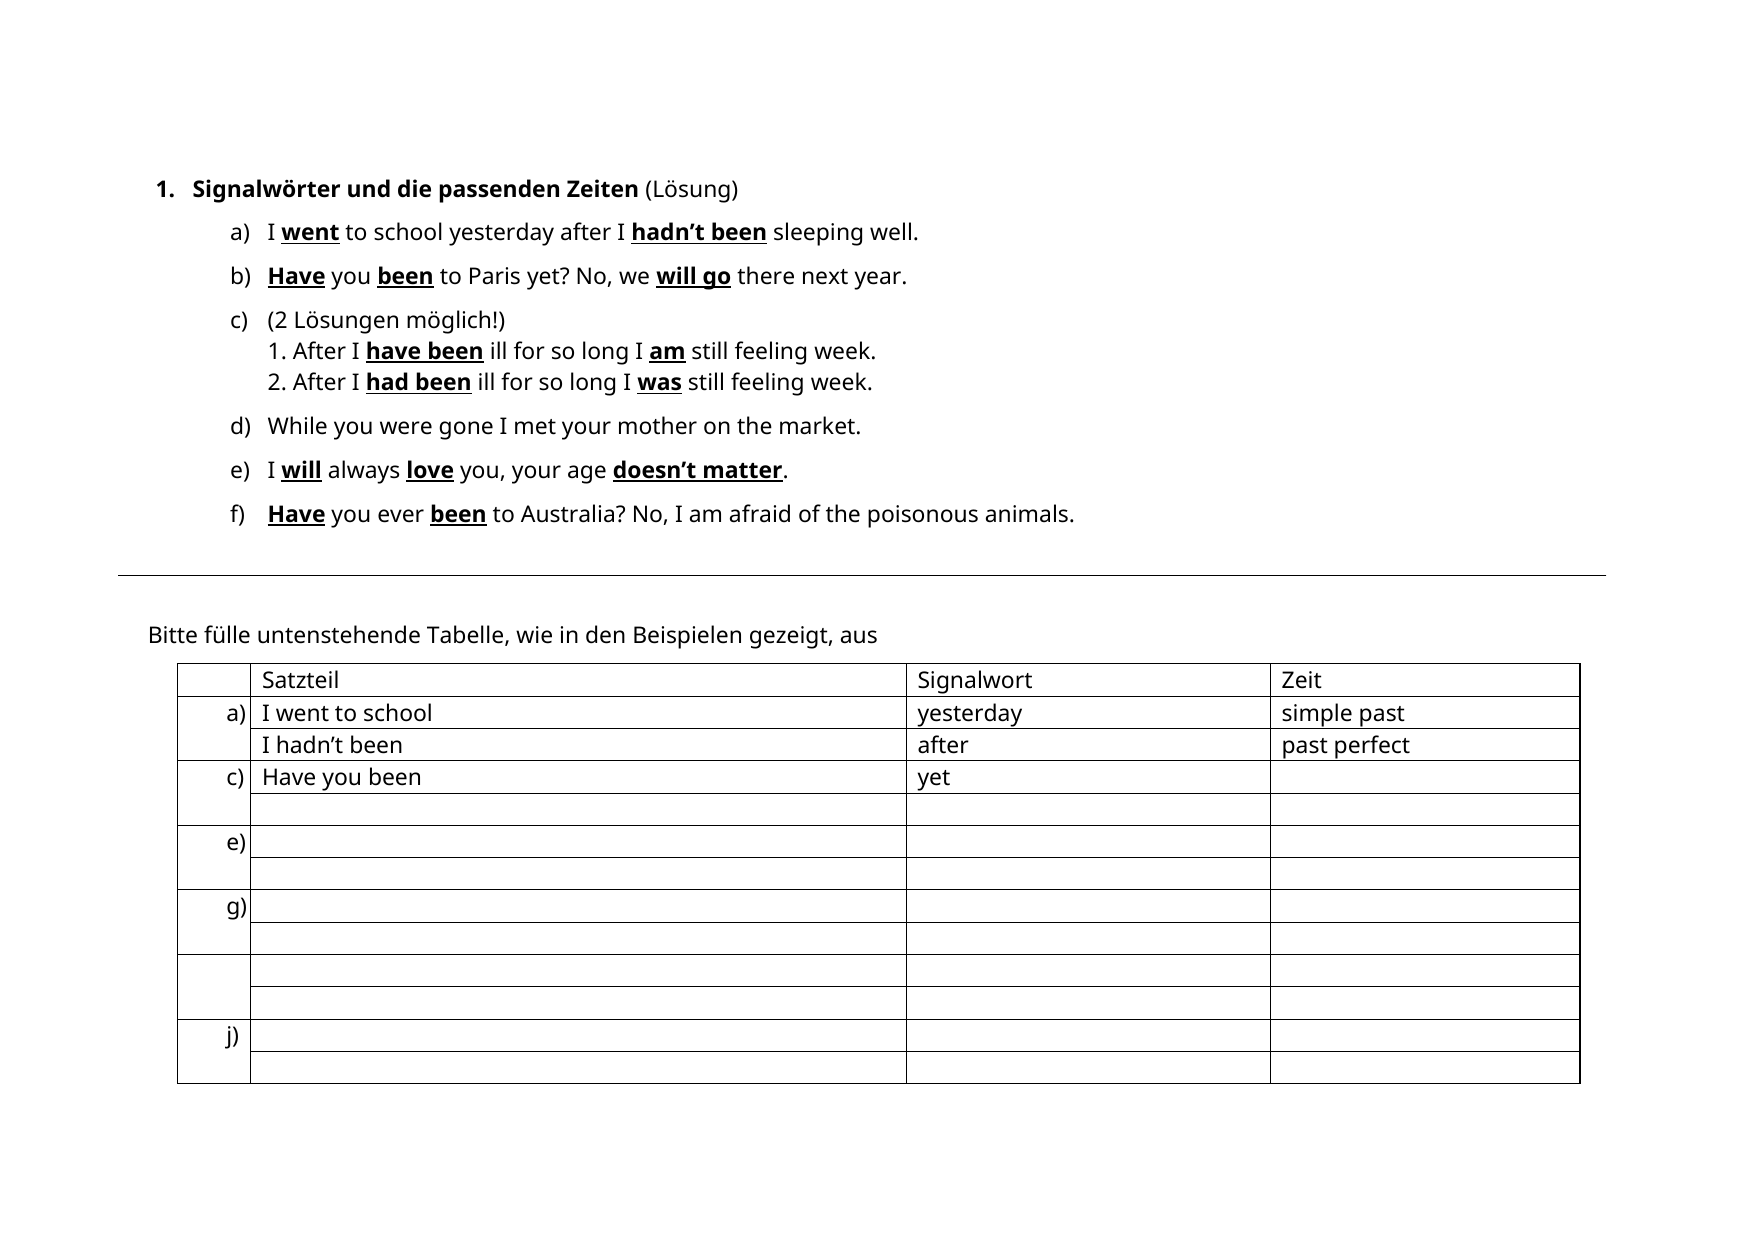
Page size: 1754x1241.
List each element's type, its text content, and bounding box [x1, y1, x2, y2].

table_cell [907, 987, 1270, 1018]
table_cell [251, 1020, 906, 1051]
table_cell [178, 826, 250, 889]
table_cell [251, 1052, 906, 1083]
table_cell [907, 826, 1270, 857]
table_header Signalwort [907, 664, 1270, 696]
list Have you ever been to Australia? No, I am afraid of the poisonous animals. [230, 498, 1606, 529]
table_cell [907, 923, 1270, 954]
table_cell simple past [1271, 697, 1579, 728]
list Signalwörter und die passenden Zeiten (Lösung) [155, 173, 1606, 204]
list I went to school yesterday after I hadn’t been sleeping well. [230, 216, 1606, 248]
table_cell I hadn’t been [251, 729, 906, 760]
table_cell [1271, 1020, 1579, 1051]
table_cell [1271, 794, 1579, 825]
table_cell [1271, 761, 1579, 792]
table_cell after [907, 729, 1270, 760]
text Bitte fülle untenstehende Tabelle, wie in den Beispielen gezeigt, aus [148, 619, 1606, 651]
table_cell [1271, 826, 1579, 857]
list Have you been to Paris yet? No, we will go there next year. [230, 260, 1606, 291]
table_cell [178, 890, 250, 954]
table_cell [1271, 923, 1579, 954]
table_cell yet [907, 761, 1270, 792]
table_cell [178, 1020, 250, 1083]
table_cell [251, 890, 906, 922]
table_cell [178, 761, 250, 825]
table_header [178, 664, 250, 696]
table_cell [251, 955, 906, 986]
table_cell [251, 923, 906, 954]
table_header Zeit [1271, 664, 1579, 696]
table_cell [251, 858, 906, 889]
table_cell Have you been [251, 761, 906, 792]
table_cell [1271, 1052, 1579, 1083]
list I will always love you, your age doesn’t matter. [230, 454, 1606, 485]
table_cell [251, 826, 906, 857]
table_cell [907, 794, 1270, 825]
list (2 Lösungen möglich!) 1. After I have been ill for so long I am still feeling week. 2. After I had been ill for so long I was still feeling week. [230, 304, 1606, 398]
table_cell past perfect [1271, 729, 1579, 760]
table_cell [1271, 890, 1579, 922]
list While you were gone I met your mother on the market. [230, 410, 1606, 441]
table_header Satzteil [251, 664, 906, 696]
table_cell [178, 955, 250, 1018]
table_cell [907, 1052, 1270, 1083]
table_cell [178, 697, 250, 760]
table_cell [907, 955, 1270, 986]
table_cell [251, 987, 906, 1018]
table_cell [251, 794, 906, 825]
table_cell [907, 890, 1270, 922]
table_cell [1271, 955, 1579, 986]
table_cell yesterday [907, 697, 1270, 728]
table_cell [1271, 987, 1579, 1018]
table_cell [1271, 858, 1579, 889]
table_cell [907, 858, 1270, 889]
table_cell I went to school [251, 697, 906, 728]
table_cell [907, 1020, 1270, 1051]
